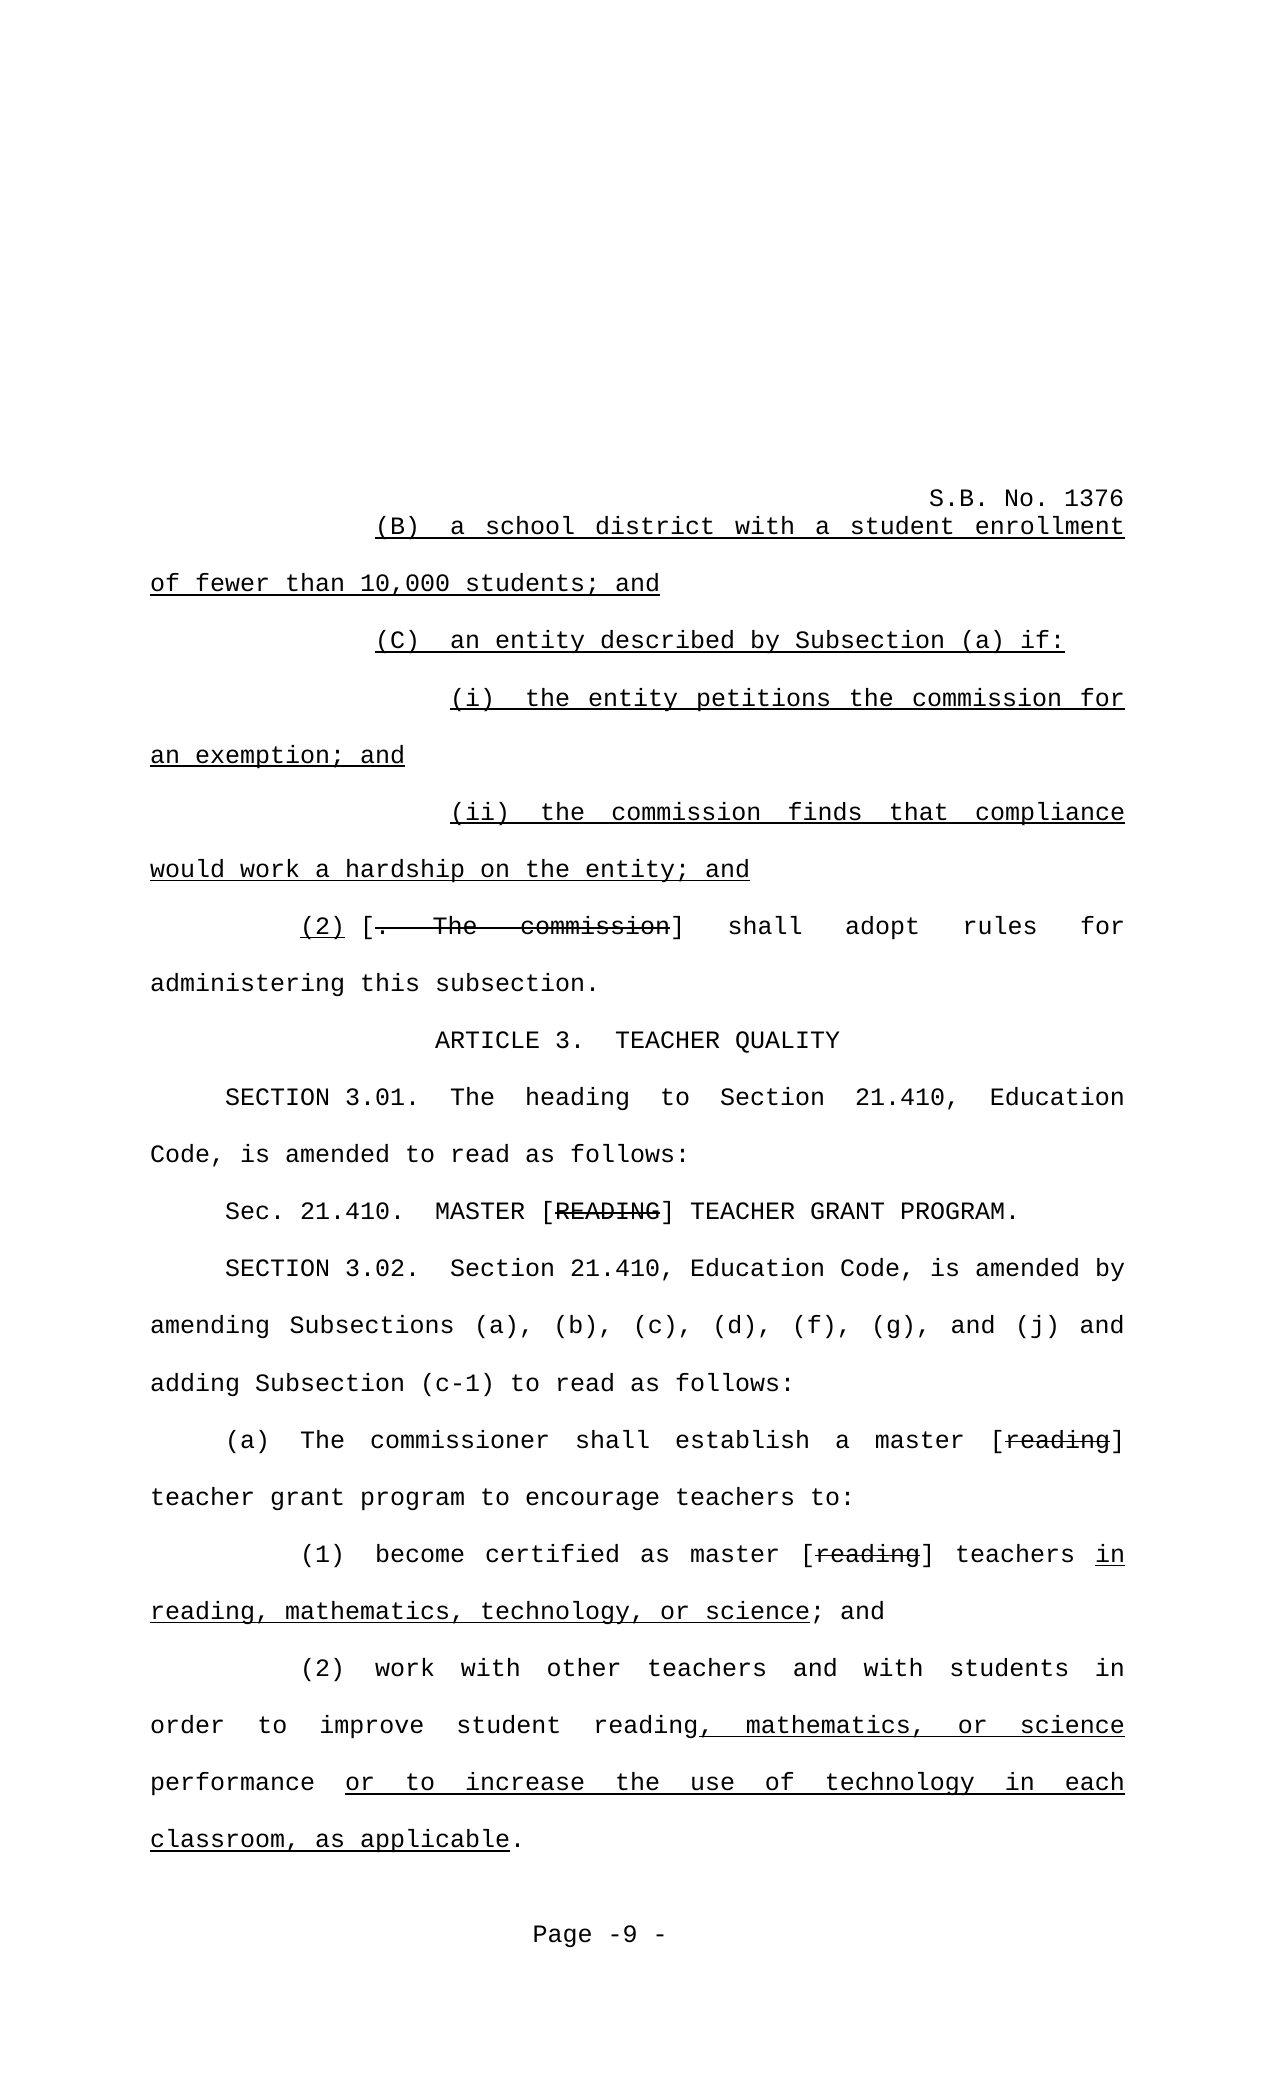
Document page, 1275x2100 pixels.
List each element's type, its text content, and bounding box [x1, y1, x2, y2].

text Sec. 21.410. MASTER [READING] TEACHER GRANT PROGRAM. [150, 1199, 1125, 1227]
text (B) a school district with a student enrollment of fewer than 10,000 students; and [150, 514, 1125, 599]
text (2) [. The commission] shall adopt rules for administering this subsection. [150, 913, 1125, 999]
text (a) The commissioner shall establish a master [reading] teacher grant program to encourage teachers to: [150, 1427, 1125, 1513]
text (2) work with other teachers and with students in order to improve student reading, mathematics, or science performance or to increase the use of technology in each classroom, as applicable. [150, 1655, 1125, 1855]
text (C) an entity described by Subsection (a) if: [150, 628, 1125, 656]
text SECTION 3.02. Section 21.410, Education Code, is amended by amending Subsections (a), (b), (c), (d), (f), (g), and (j) and adding Subsection (c-1) to read as follows: [150, 1256, 1125, 1398]
text ARTICLE 3. TEACHER QUALITY [150, 1027, 1125, 1056]
text (1) become certified as master [reading] teachers in reading, mathematics, technology, or science; and [150, 1541, 1125, 1627]
text (ii) the commission finds that compliance would work a hardship on the entity; and [150, 799, 1125, 885]
text SECTION 3.01. The heading to Section 21.410, Education Code, is amended to read as follows: [150, 1084, 1125, 1170]
text (i) the entity petitions the commission for an exemption; and [150, 685, 1125, 771]
